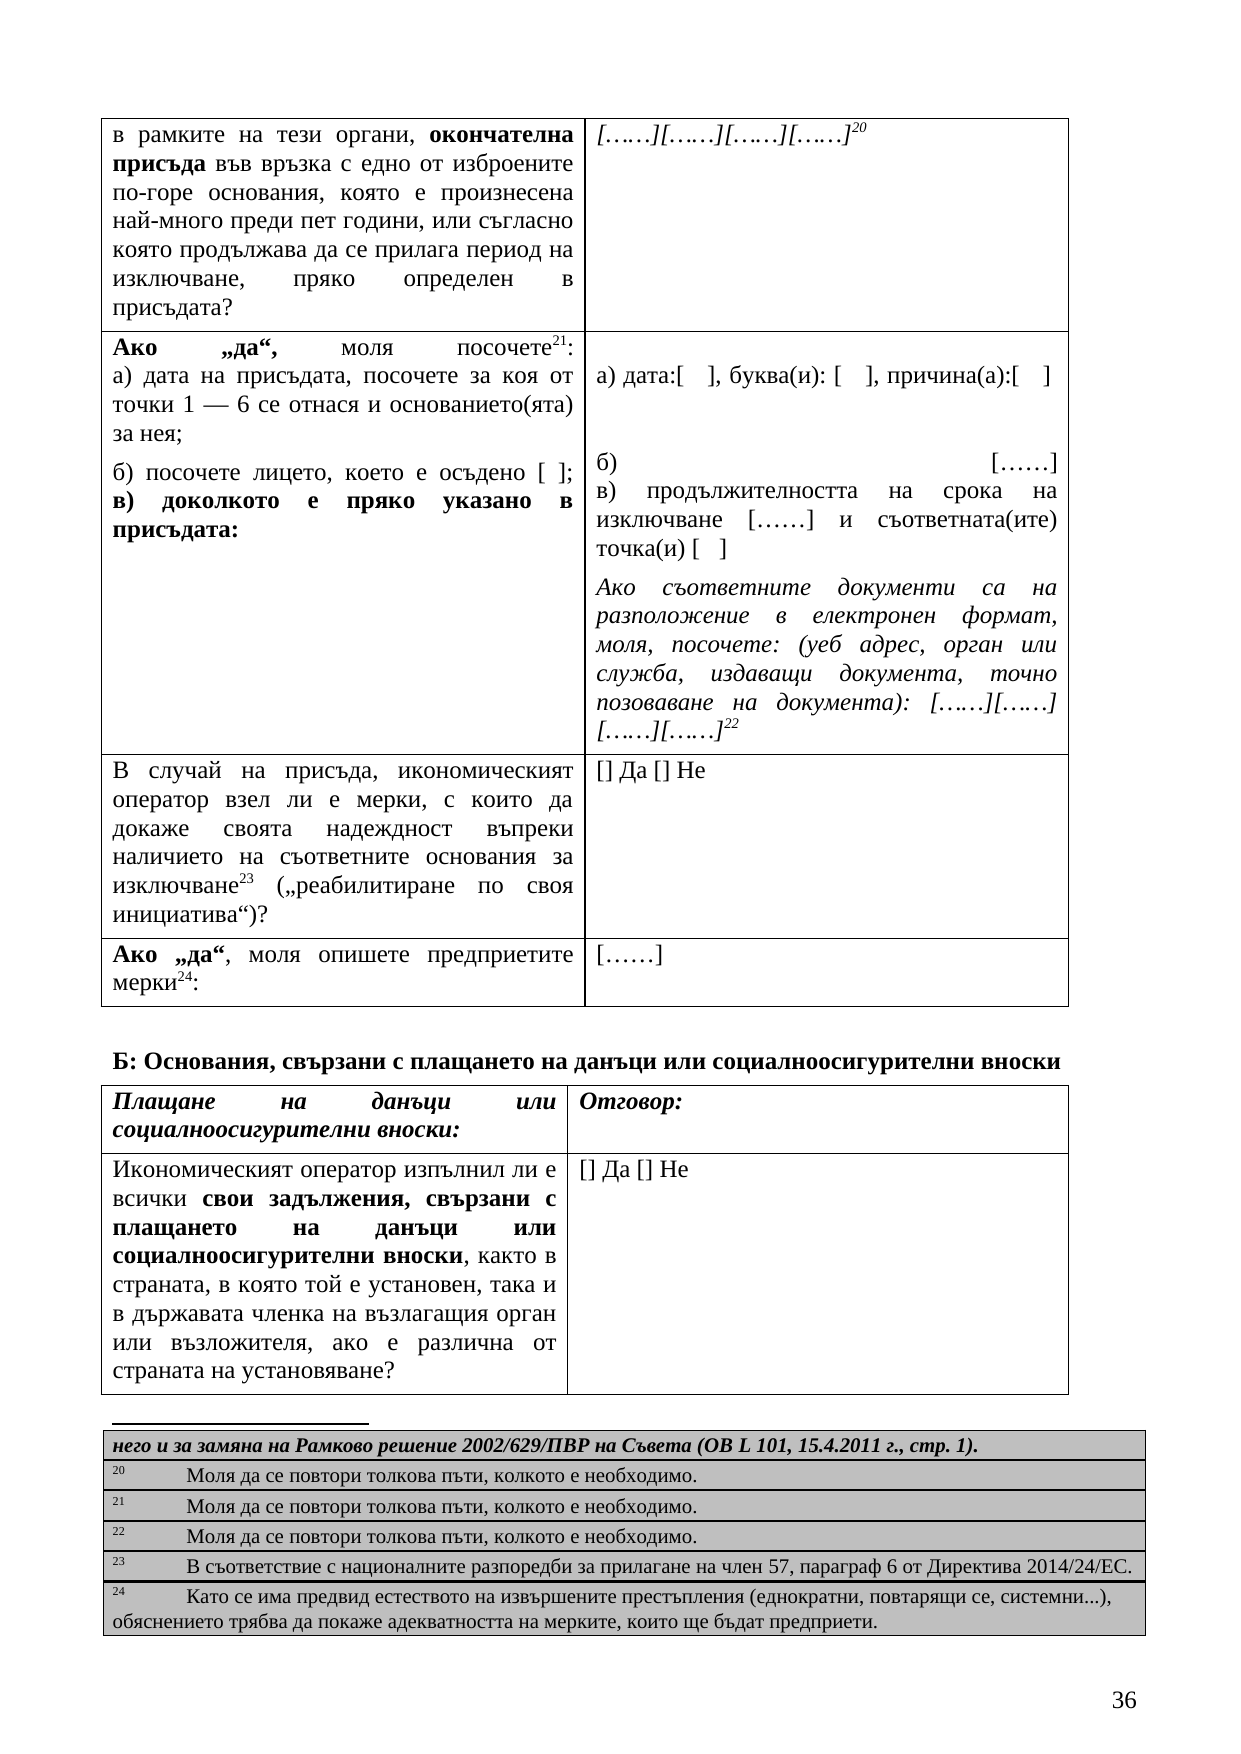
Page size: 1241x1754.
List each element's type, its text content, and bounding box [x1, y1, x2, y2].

table_cell Ако „да“, моля опишете предприетите мерки: [102, 939, 584, 1006]
text Б: Основания, свързани с плащането на данъци или социалноосигурителни вноски [112, 1046, 1137, 1075]
table_cell [] Да [] Не [568, 1154, 1068, 1394]
table_cell a) дата:[ ], буква(и): [ ], причина(а):[ ] б) [……] в) продължителността на срока на изключване [……] и съответната(ите) точка(и) [ ] Ако съответните документи са на разположение в електронен формат, моля, посочете: (уеб адрес, орган или служба, издаващи документа, точно позоваване на документа): [……][……][……][……] [586, 332, 1068, 754]
table_cell [] Да [] Не [586, 755, 1068, 938]
table_cell Икономическият оператор изпълнил ли е всички свои задължения, свързани с плащането на данъци или социалноосигурителни вноски, както в страната, в която той е установен, така и в държавата членка на възлагащия орган или възложителя, ако е различна от страната на установяване? [102, 1154, 567, 1394]
table_cell В случай на присъда, икономическият оператор взел ли е мерки, с които да докаже своята надеждност въпреки наличието на съответните основания за изключване („реабилитиране по своя инициатива“)? [102, 755, 584, 938]
table_cell [……] [586, 939, 1068, 1006]
table_cell [] Да [] Не Ако съответните документи са на разположение в електронен формат, моля, посочете: (уеб адрес, орган или служба, издаващи документа, точно позоваване на документа): [……][……][……][……] [586, 119, 1068, 331]
table_header Отговор: [568, 1086, 1068, 1153]
table_cell Ако „да“, моля посочете: а) дата на присъдата, посочете за коя от точки 1 — 6 се отнася и основанието(ята) за нея; б) посочете лицето, което е осъдено [ ]; в) доколкото е пряко указано в присъдата: [102, 332, 584, 754]
table_header Плащане на данъци или социалноосигурителни вноски: [102, 1086, 567, 1153]
table_cell Издадена ли е по отношение на икономическия оператор или на лице, което е член на неговия административен, управителен или надзорен орган или което има правомощия да го представлява, да взема решения или да упражнява контрол в рамките на тези органи, окончателна присъда във връзка с едно от изброените по-горе основания, която е произнесена най-много преди пет години, или съгласно която продължава да се прилага период на изключване, пряко определен в присъдата? [102, 119, 584, 331]
